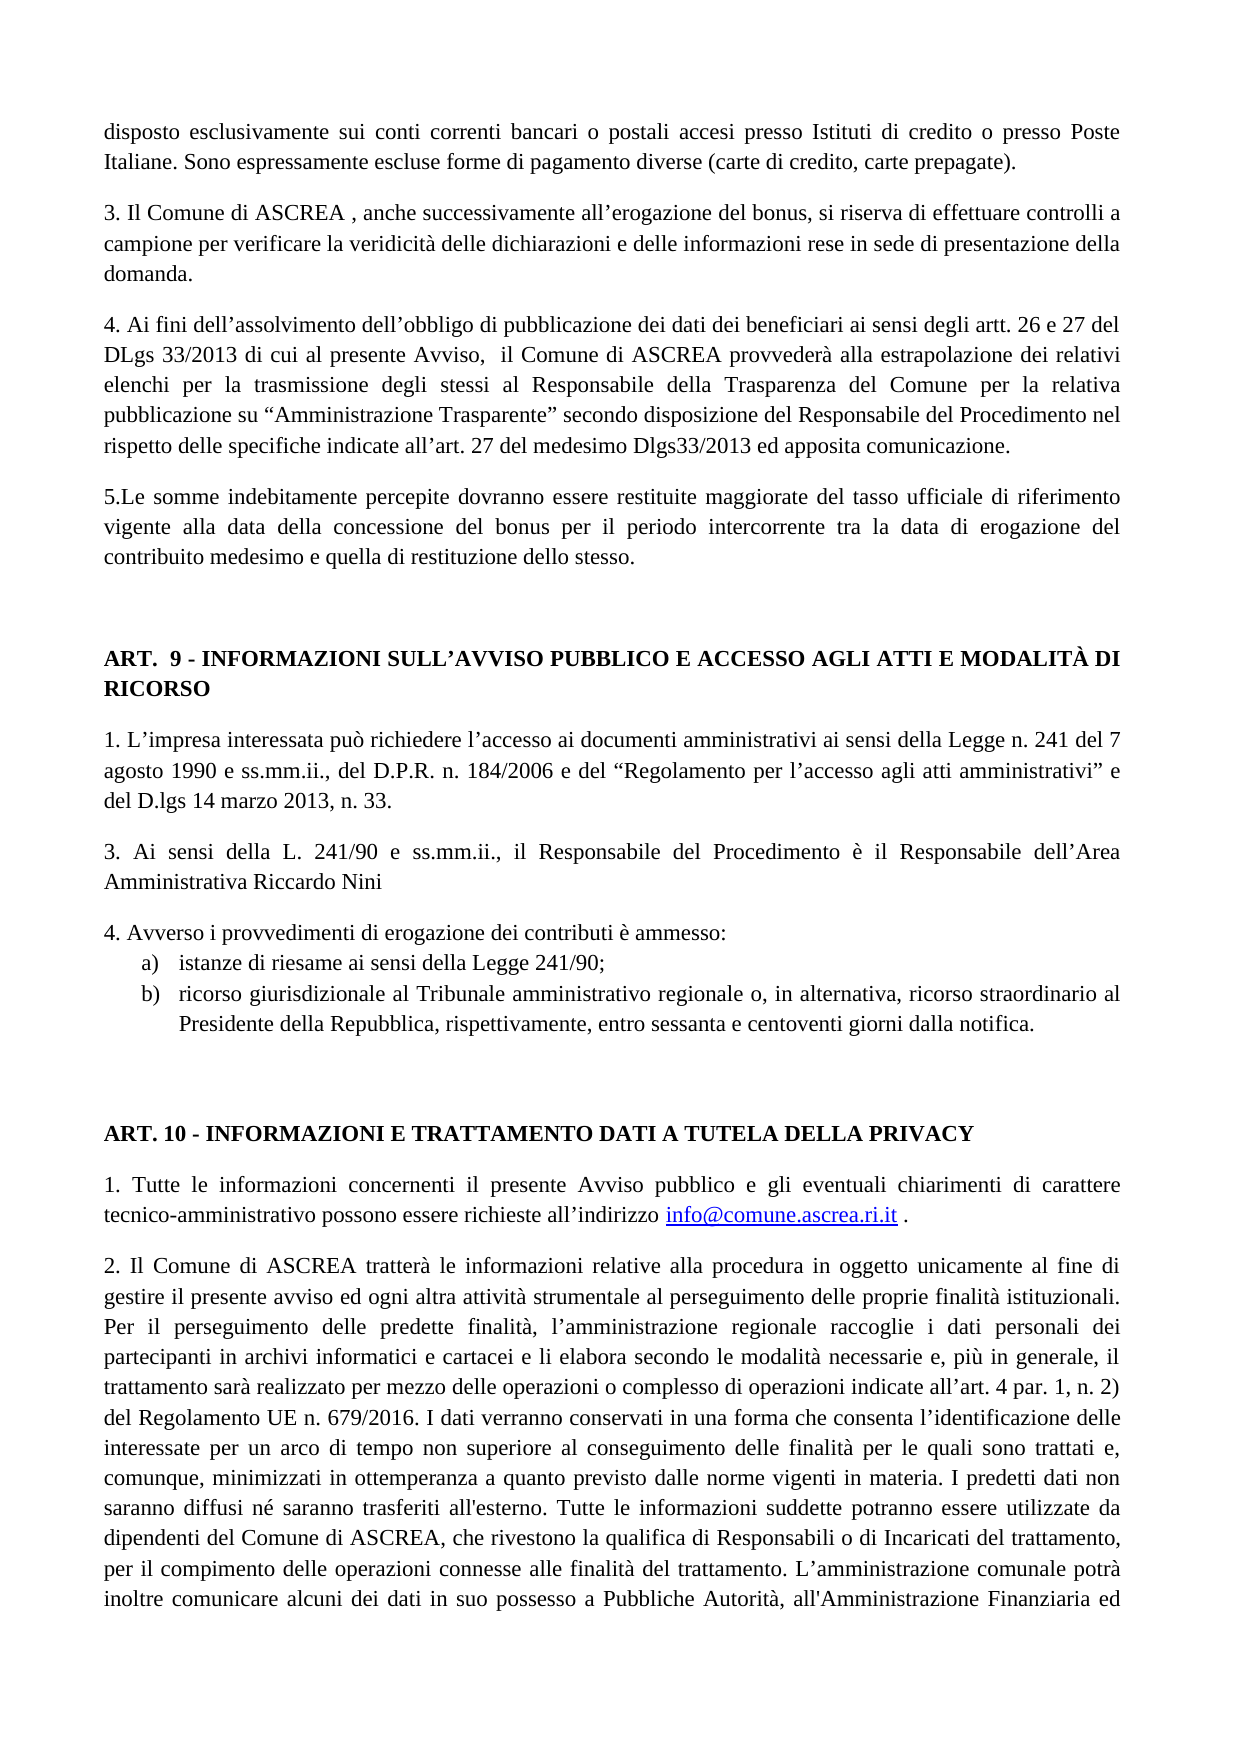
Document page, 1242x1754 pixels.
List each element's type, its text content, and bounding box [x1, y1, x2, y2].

text 3. Il Comune di ASCREA , anche successivamente all’erogazione del bonus, si riserva di effettuare controlli a campione per verificare la veridicità delle dichiarazioni e delle informazioni rese in sede di presentazione della domanda. [103, 199, 1122, 286]
text ART. 9 - INFORMAZIONI SULL’AVVISO PUBBLICO E ACCESSO AGLI ATTI E MODALITÀ DI RICORSO [103, 645, 1122, 702]
text 1. L’impresa interessata può richiedere l’accesso ai documenti amministrativi ai sensi della Legge n. 241 del 7 agosto 1990 e ss.mm.ii., del D.P.R. n. 184/2006 e del “Regolamento per l’accesso agli atti amministrativi” e del D.lgs 14 marzo 2013, n. 33. [103, 726, 1122, 813]
text 1. Tutte le informazioni concernenti il presente Avviso pubblico e gli eventuali chiarimenti di carattere tecnico-amministrativo possono essere richieste all’indirizzo info@comune.ascrea.ri.it . [103, 1171, 1122, 1228]
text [103, 118, 1122, 175]
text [103, 1252, 1122, 1611]
list istanze di riesame ai sensi della Legge 241/90; [141, 949, 1122, 976]
text 4. Avverso i provvedimenti di erogazione dei contributi è ammesso: [103, 919, 1122, 946]
text ART. 10 - INFORMAZIONI E TRATTAMENTO DATI A TUTELA DELLA PRIVACY [103, 1120, 1122, 1147]
list ricorso giurisdizionale al Tribunale amministrativo regionale o, in alternativa, ricorso straordinario al Presidente della Repubblica, rispettivamente, entro sessanta e centoventi giorni dalla notifica. [141, 979, 1122, 1036]
text 3. Ai sensi della L. 241/90 e ss.mm.ii., il Responsabile del Procedimento è il Responsabile dell’Area Amministrativa Riccardo Nini [103, 838, 1122, 894]
text 5.Le somme indebitamente percepite dovranno essere restituite maggiorate del tasso ufficiale di riferimento vigente alla data della concessione del bonus per il periodo intercorrente tra la data di erogazione del contribuito medesimo e quella di restituzione dello stesso. [103, 483, 1122, 569]
text 4. Ai fini dell’assolvimento dell’obbligo di pubblicazione dei dati dei beneficiari ai sensi degli artt. 26 e 27 del DLgs 33/2013 di cui al presente Avviso, il Comune di ASCREA provvederà alla estrapolazione dei relativi elenchi per la trasmissione degli stessi al Responsabile della Trasparenza del Comune per la relativa pubblicazione su “Amministrazione Trasparente” secondo disposizione del Responsabile del Procedimento nel rispetto delle specifiche indicate all’art. 27 del medesimo Dlgs33/2013 ed apposita comunicazione. [103, 311, 1122, 458]
